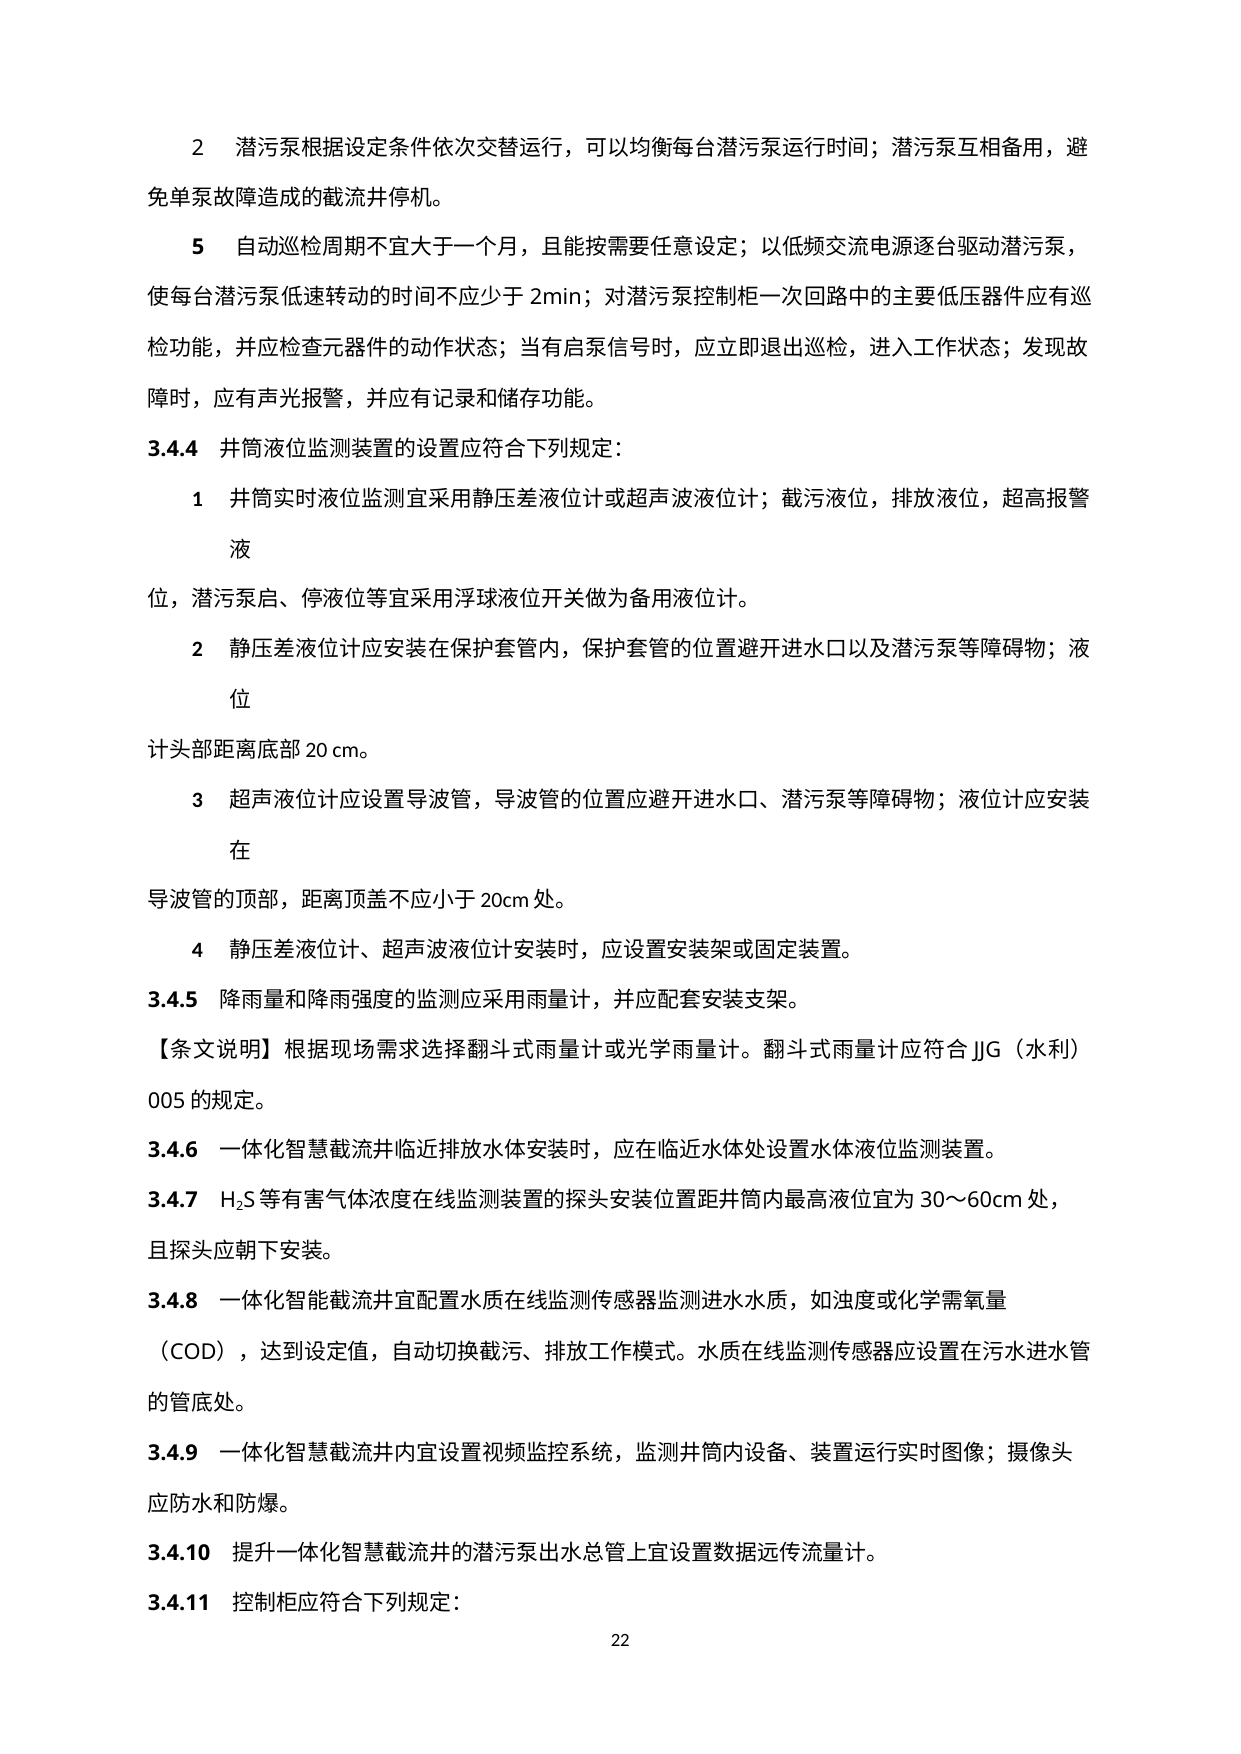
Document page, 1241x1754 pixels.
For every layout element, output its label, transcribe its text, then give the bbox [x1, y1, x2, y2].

list 提升一体化智慧截流井的潜污泵出水总管上宜设置数据远传流量计。 [148, 1534, 1092, 1568]
list 一体化智能截流井宜配置水质在线监测传感器监测进水水质，如浊度或化学需氧量（COD），达到设定值，自动切换截污、排放工作模式。水质在线监测传感器应设置在污水进水管的管底处。 [148, 1282, 1092, 1418]
text 导波管的顶部，距离顶盖不应小于20cm处。 [148, 881, 1092, 915]
list 一体化智慧截流井内宜设置视频监控系统，监测井筒内设备、装置运行实时图像；摄像头应防水和防爆。 [148, 1434, 1092, 1518]
text 使每台潜污泵低速转动的时间不应少于2min；对潜污泵控制柜一次回路中的主要低压器件应有巡检功能，并应检查元器件的动作状态；当有启泵信号时，应立即退出巡检，进入工作状态；发现故障时，应有声光报警，并应有记录和储存功能。 [148, 278, 1092, 414]
text 计头部距离底部20 cm。 [148, 731, 1092, 765]
list 静压差液位计、超声波液位计安装时，应设置安装架或固定装置。 [192, 931, 1092, 965]
list 【条文说明】根据现场需求选择翻斗式雨量计或光学雨量计。翻斗式雨量计应符合JJG（水利） 005的规定。 [148, 1031, 1092, 1116]
list 潜污泵根据设定条件依次交替运行，可以均衡每台潜污泵运行时间；潜污泵互相备用，避 [191, 129, 1092, 163]
list 井筒实时液位监测宜采用静压差液位计或超声波液位计；截污液位，排放液位，超高报警液 [192, 479, 1092, 564]
list 自动巡检周期不宜大于一个月，且能按需要任意设定；以低频交流电源逐台驱动潜污泵， [192, 228, 1092, 262]
list 超声液位计应设置导波管，导波管的位置应避开进水口、潜污泵等障碍物；液位计应安装在 [192, 781, 1092, 866]
list 一体化智慧截流井临近排放水体安装时，应在临近水体处设置水体液位监测装置。 [148, 1131, 1092, 1165]
list 井筒液位监测装置的设置应符合下列规定： [148, 430, 1092, 464]
list 静压差液位计应安装在保护套管内，保护套管的位置避开进水口以及潜污泵等障碍物；液位 [192, 630, 1092, 715]
list H2S等有害气体浓度在线监测装置的探头安装位置距井筒内最高液位宜为30～60cm处，且探头应朝下安装。 [148, 1181, 1092, 1266]
list 控制柜应符合下列规定： [148, 1584, 1092, 1618]
text 免单泵故障造成的截流井停机。 [148, 178, 1092, 212]
text 位，潜污泵启、停液位等宜采用浮球液位开关做为备用液位计。 [148, 580, 1092, 614]
list 降雨量和降雨强度的监测应采用雨量计，并应配套安装支架。 [148, 981, 1092, 1015]
